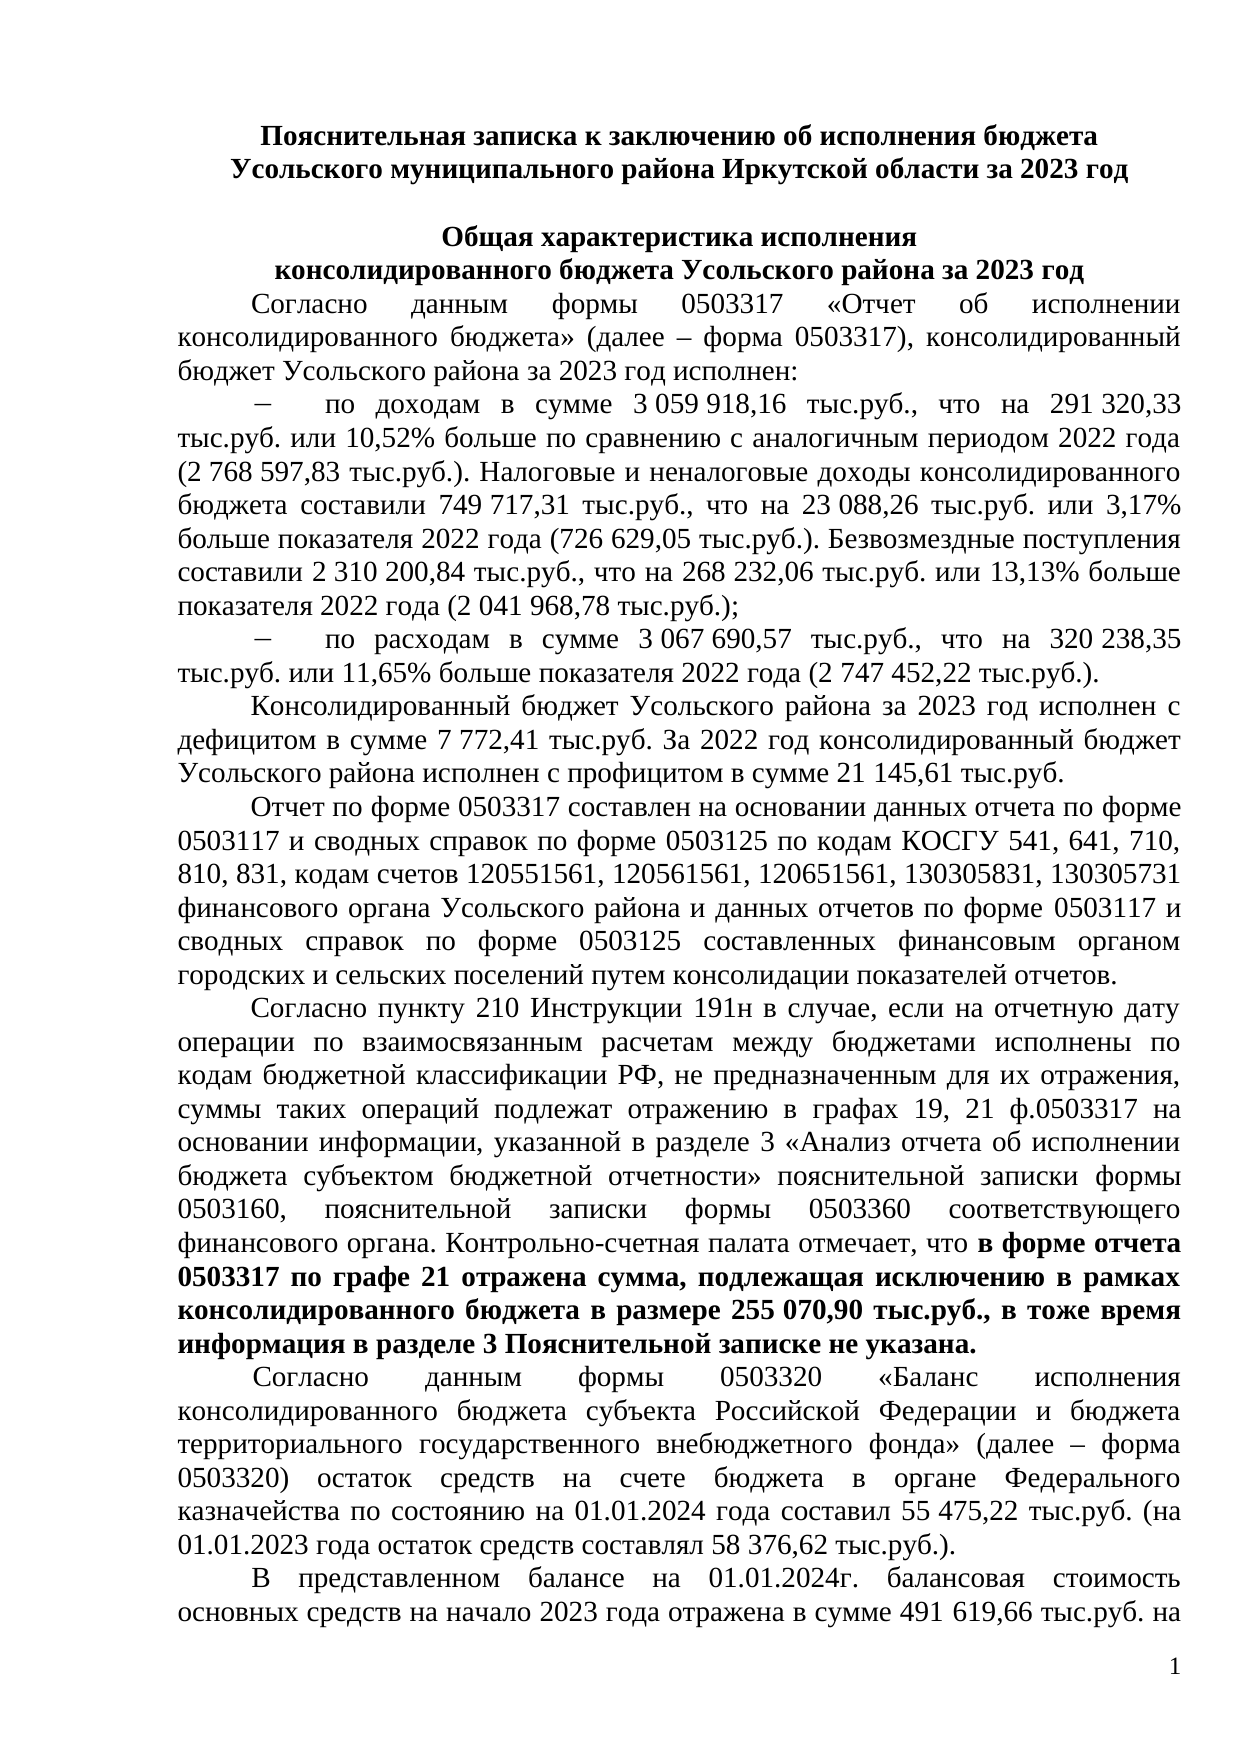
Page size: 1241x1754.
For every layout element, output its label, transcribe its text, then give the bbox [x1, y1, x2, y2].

text Консолидированный бюджет Усольского района за 2023 год исполнен с дефицитом в сумме 7 772,41 тыс.руб. За 2022 год консолидированный бюджет Усольского района исполнен с профицитом в сумме 21 145,61 тыс.руб. [177, 688, 1181, 789]
text Согласно данным формы 0503317 «Отчет об исполнении консолидированного бюджета» (далее – форма 0503317), консолидированный бюджет Усольского района за 2023 год исполнен: [177, 286, 1181, 386]
text консолидированного бюджета Усольского района за 2023 год [177, 252, 1181, 286]
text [177, 1561, 1181, 1628]
text Согласно пункту 210 Инструкции 191н в случае, если на отчетную дату операции по взаимосвязанным расчетам между бюджетами исполнены по кодам бюджетной классификации РФ, не предназначенным для их отражения, суммы таких операций подлежат отражению в графах 19, 21 ф.0503317 на основании информации, указанной в разделе 3 «Анализ отчета об исполнении бюджета субъектом бюджетной отчетности» пояснительной записки формы 0503160, пояснительной записки формы 0503360 соответствующего финансового органа. Контрольно-счетная палата отмечает, что в форме отчета 0503317 по графе 21 отражена сумма, подлежащая исключению в рамках консолидированного бюджета в размере 255 070,90 тыс.руб., в тоже время информация в разделе 3 Пояснительной записке не указана. [177, 990, 1181, 1359]
text Усольского муниципального района Иркутской области за 2023 год [177, 152, 1181, 185]
text Отчет по форме 0503317 составлен на основании данных отчета по форме 0503117 и сводных справок по форме 0503125 по кодам КОСГУ 541, 641, 710, 810, 831, кодам счетов 120551561, 120561561, 120651561, 130305831, 130305731 финансового органа Усольского района и данных отчетов по форме 0503117 и сводных справок по форме 0503125 составленных финансовым органом городских и сельских поселений путем консолидации показателей отчетов. [177, 789, 1181, 990]
list по доходам в сумме 3 059 918,16 тыс.руб., что на 291 320,33 тыс.руб. или 10,52% больше по сравнению с аналогичным периодом 2022 года (2 768 597,83 тыс.руб.). Налоговые и неналоговые доходы консолидированного бюджета составили 749 717,31 тыс.руб., что на 23 088,26 тыс.руб. или 3,17% больше показателя 2022 года (726 629,05 тыс.руб.). Безвозмездные поступления составили 2 310 200,84 тыс.руб., что на 268 232,06 тыс.руб. или 13,13% больше показателя 2022 года (2 041 968,78 тыс.руб.); [177, 386, 1181, 621]
text Пояснительная записка к заключению об исполнения бюджета [177, 118, 1181, 152]
text Общая характеристика исполнения [177, 219, 1181, 252]
list по расходам в сумме 3 067 690,57 тыс.руб., что на 320 238,35 тыс.руб. или 11,65% больше показателя 2022 года (2 747 452,22 тыс.руб.). [177, 621, 1181, 688]
text Согласно данным формы 0503320 «Баланс исполнения консолидированного бюджета субъекта Российской Федерации и бюджета территориального государственного внебюджетного фонда» (далее – форма 0503320) остаток средств на счете бюджета в органе Федерального казначейства по состоянию на 01.01.2024 года составил 55 475,22 тыс.руб. (на 01.01.2023 года остаток средств составлял 58 376,62 тыс.руб.). [177, 1359, 1181, 1561]
